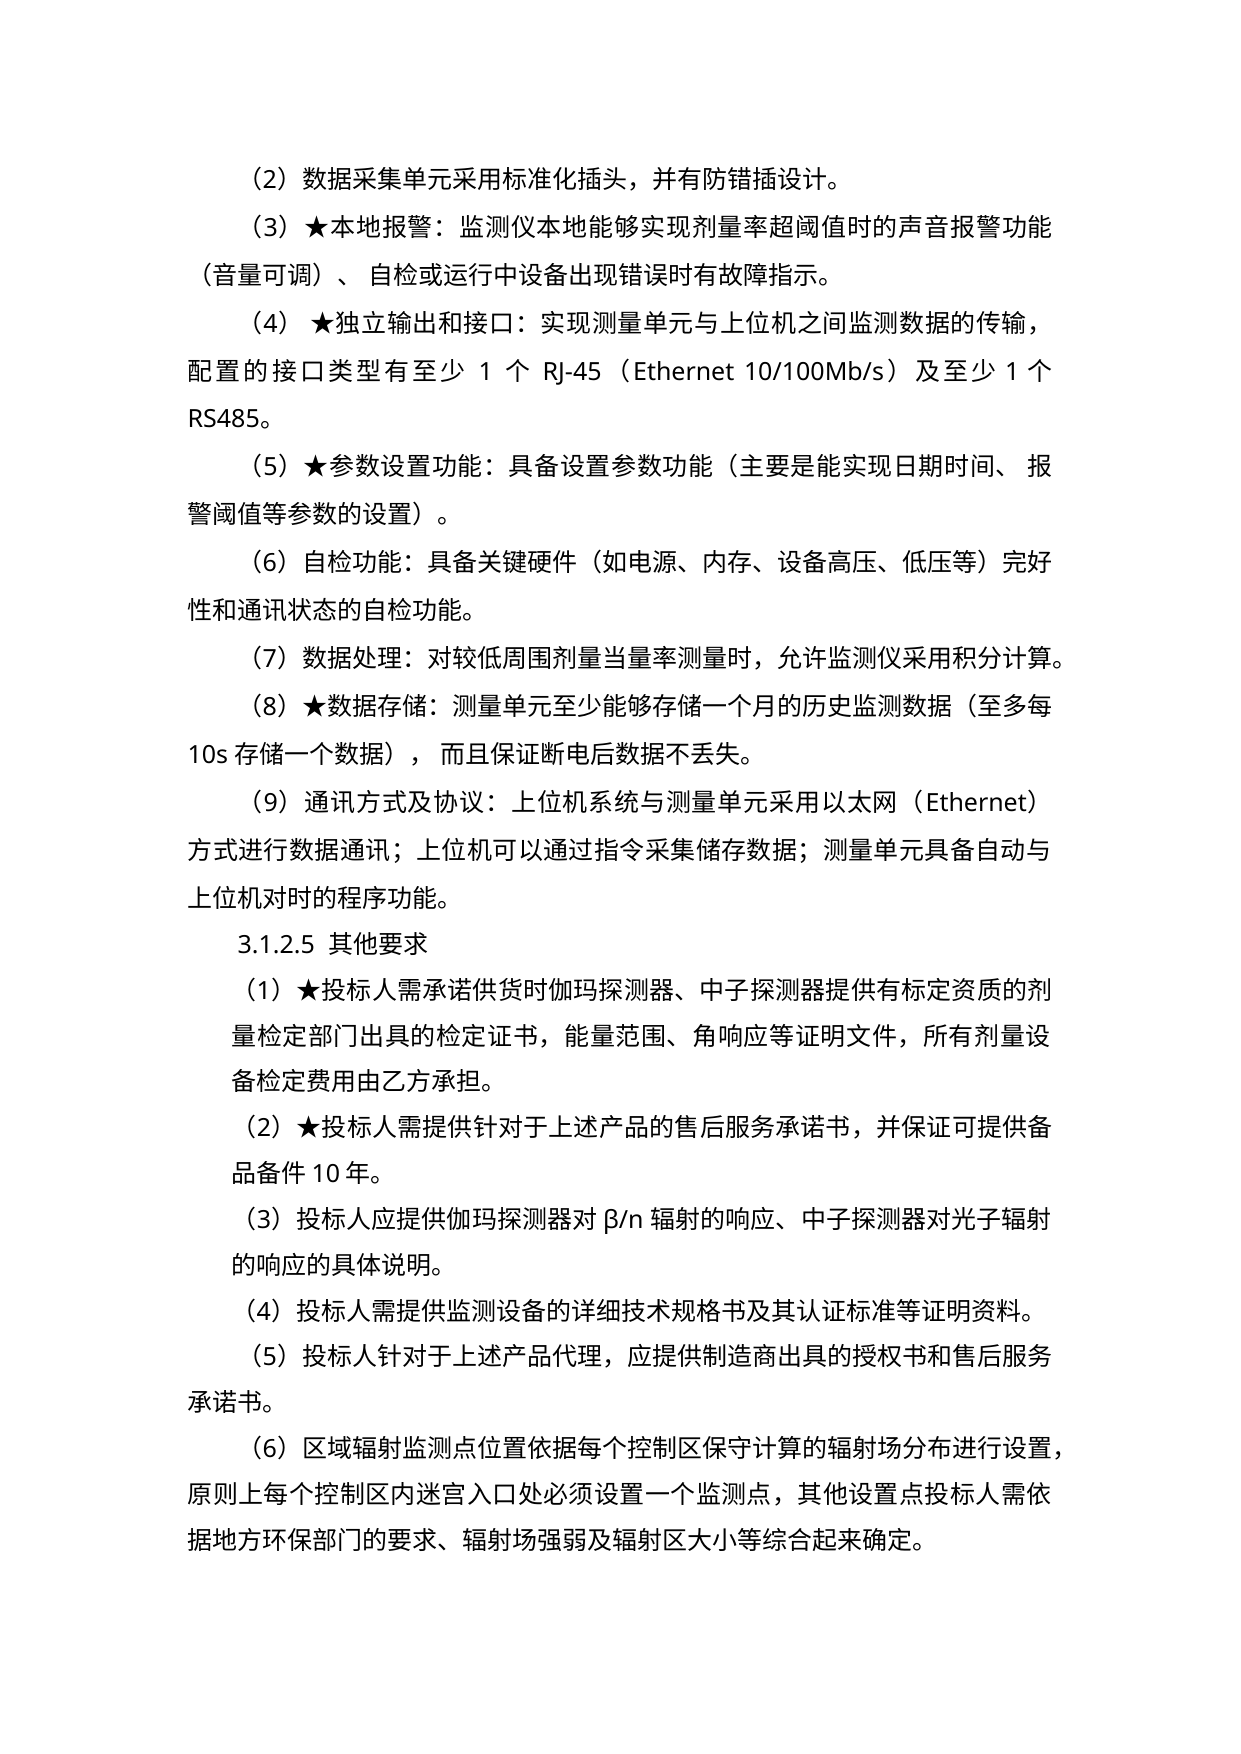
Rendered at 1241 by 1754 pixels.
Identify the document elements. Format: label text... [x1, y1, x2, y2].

text （6）自检功能：具备关键硬件（如电源、内存、设备高压、低压等）完好性和通讯状态的自检功能。 [187, 533, 1053, 629]
text （4） ★独立输出和接口：实现测量单元与上位机之间监测数据的传输，配置的接口类型有至少 1 个 RJ-45（Ethernet 10/100Mb/s）及至少1个RS485。 [187, 294, 1053, 437]
text （8）★数据存储：测量单元至少能够存储一个月的历史监测数据（至多每 10s 存储一个数据）， 而且保证断电后数据不丢失。 [187, 677, 1053, 773]
text （7）数据处理：对较低周围剂量当量率测量时，允许监测仪采用积分计算。 [187, 629, 1053, 677]
text （2）数据采集单元采用标准化插头，并有防错插设计。 [187, 150, 1053, 198]
text （6）区域辐射监测点位置依据每个控制区保守计算的辐射场分布进行设置，原则上每个控制区内迷宫入口处必须设置一个监测点，其他设置点投标人需依据地方环保部门的要求、辐射场强弱及辐射区大小等综合起来确定。 [187, 1421, 1053, 1558]
text （4）投标人需提供监测设备的详细技术规格书及其认证标准等证明资料。 [231, 1283, 1053, 1329]
text （9）通讯方式及协议：上位机系统与测量单元采用以太网（Ethernet）方式进行数据通讯；上位机可以通过指令采集储存数据；测量单元具备自动与上位机对时的程序功能。 [187, 773, 1053, 917]
text （2）★投标人需提供针对于上述产品的售后服务承诺书，并保证可提供备品备件10年。 [231, 1100, 1053, 1192]
text （3）投标人应提供伽玛探测器对β/n 辐射的响应、中子探测器对光子辐射的响应的具体说明。 [231, 1192, 1053, 1283]
text （5）投标人针对于上述产品代理，应提供制造商出具的授权书和售后服务承诺书。 [187, 1329, 1053, 1421]
text （5）★参数设置功能：具备设置参数功能（主要是能实现日期时间、 报警阈值等参数的设置）。 [187, 437, 1053, 533]
text 3.1.2.5 其他要求 [187, 917, 1053, 962]
text （3）★本地报警：监测仪本地能够实现剂量率超阈值时的声音报警功能（音量可调）、 自检或运行中设备出现错误时有故障指示。 [187, 198, 1053, 294]
text （1）★投标人需承诺供货时伽玛探测器、中子探测器提供有标定资质的剂量检定部门出具的检定证书，能量范围、角响应等证明文件，所有剂量设备检定费用由乙方承担。 [231, 962, 1053, 1100]
